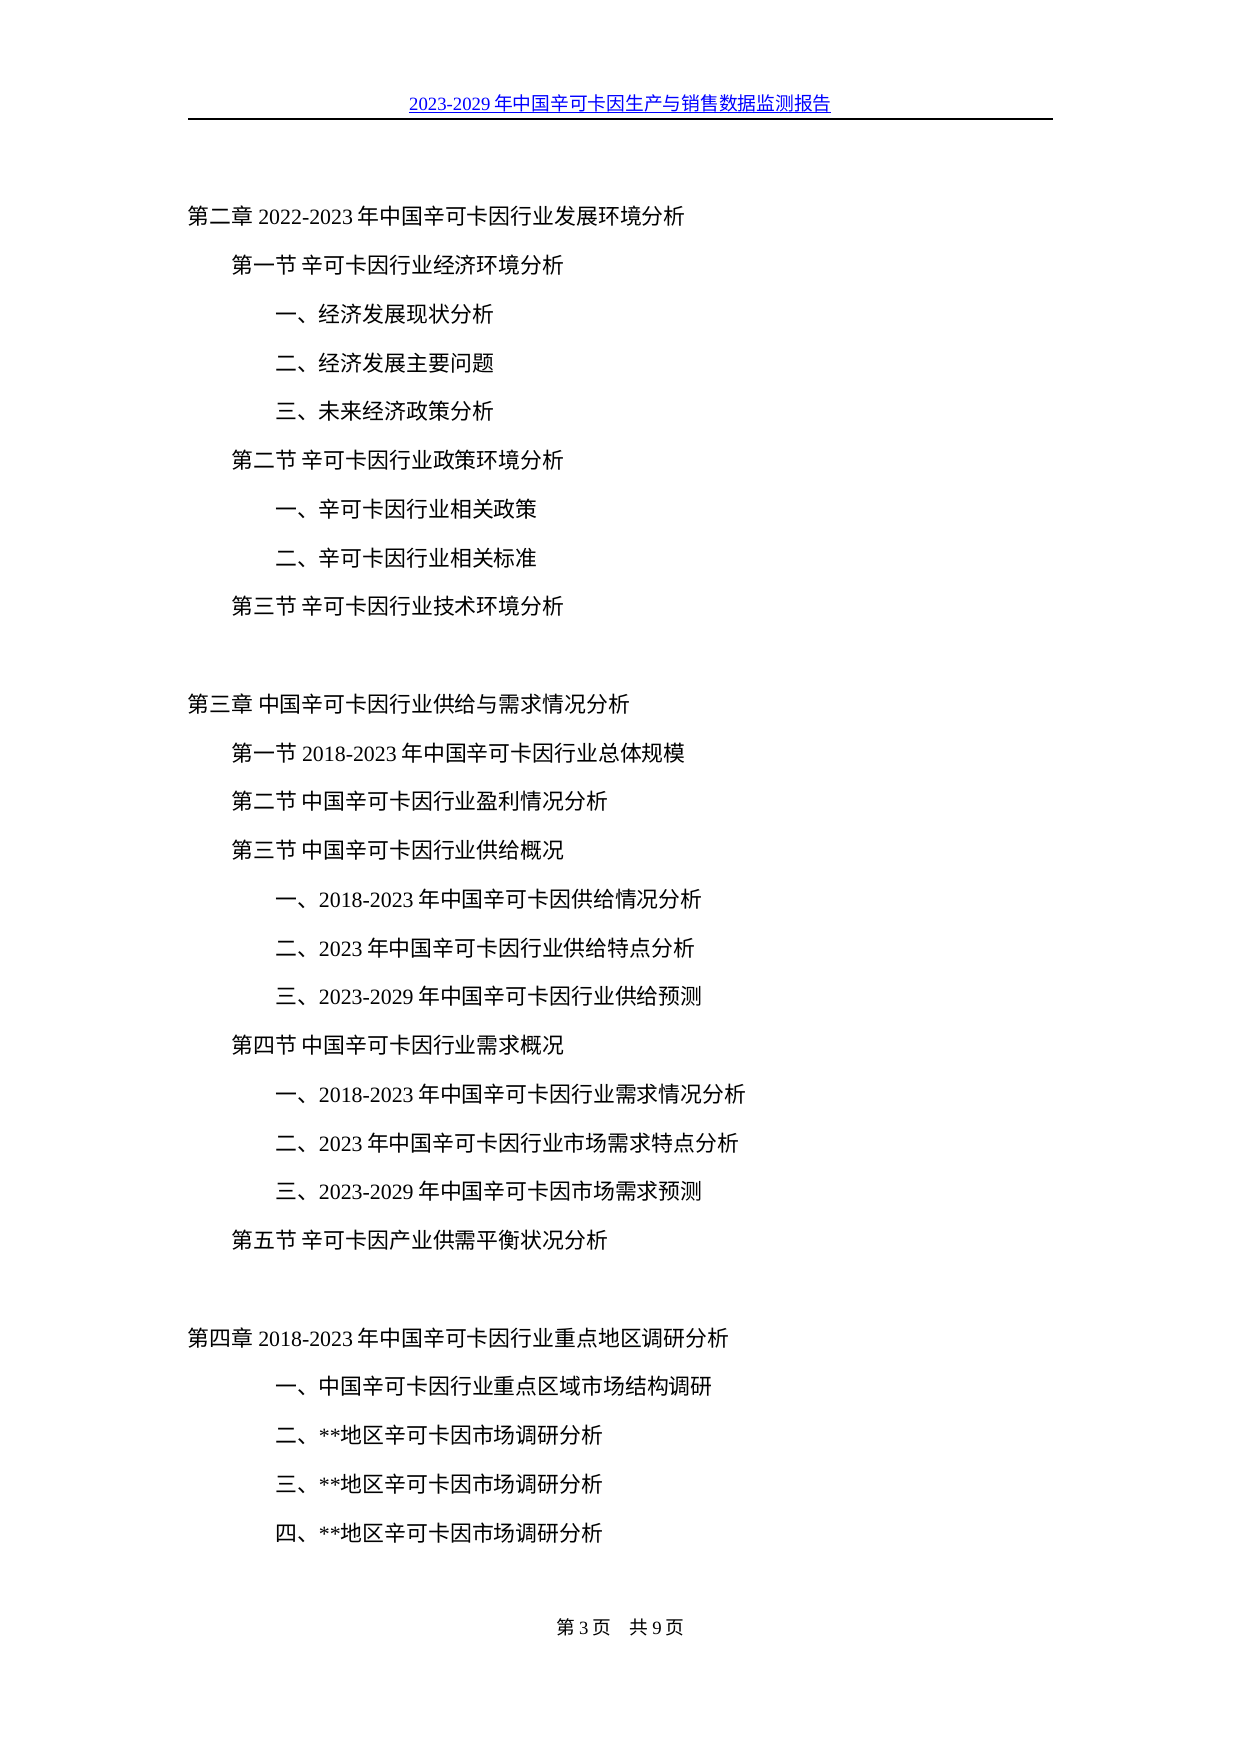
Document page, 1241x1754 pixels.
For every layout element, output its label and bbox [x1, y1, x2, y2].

text [187, 150, 1053, 1548]
